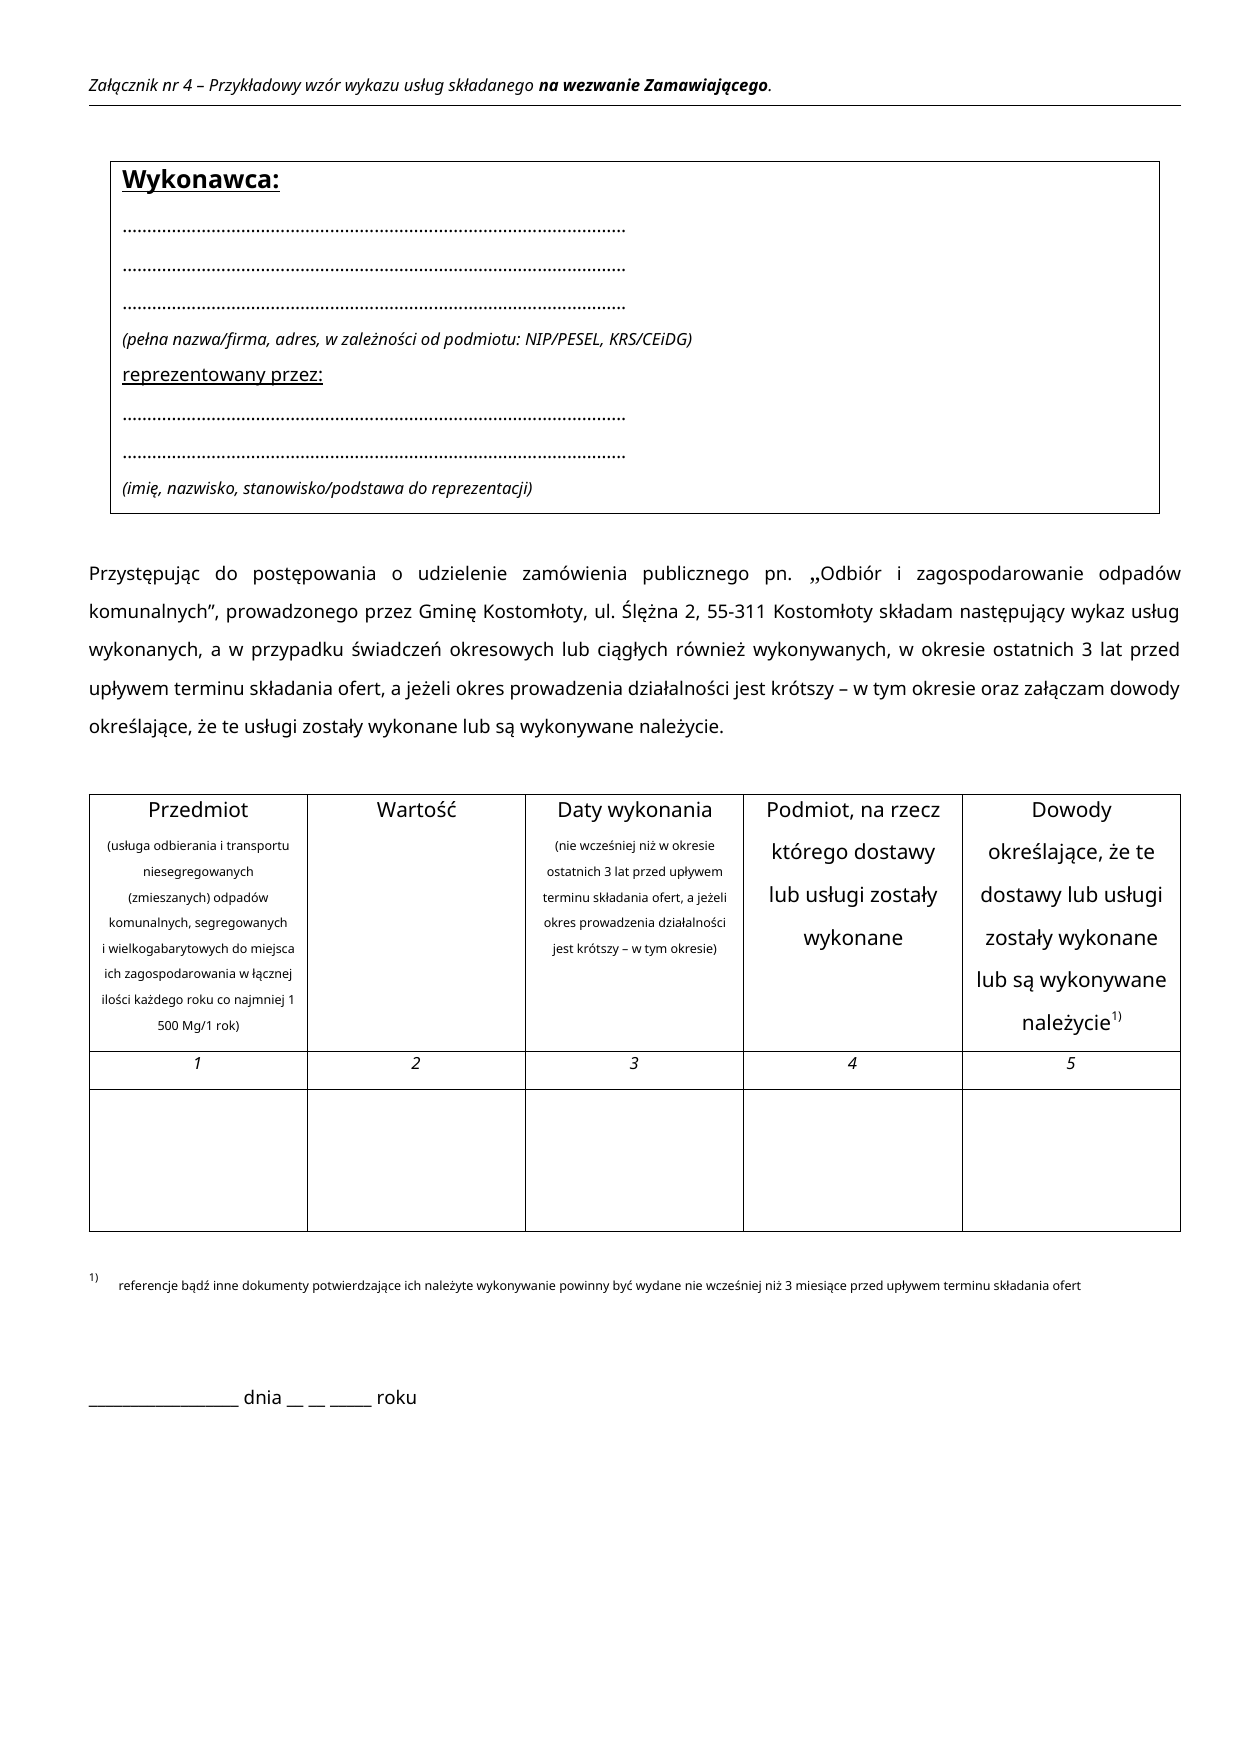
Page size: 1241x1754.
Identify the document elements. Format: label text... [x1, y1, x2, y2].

table_header Podmiot, na rzecz którego dostawy lub usługi zostały wykonane [744, 795, 962, 1051]
table_header Wykonawca: ………………………………………………………………………………………… ………………………………………………………………………………………… ………………………………………………………………………………………… (pełna nazwa/firma, adres, w zależności od podmiotu: NIP/PESEL, KRS/CEiDG) reprezentowany przez: ………………………………………………………………………………………… ………………………………………………………………………………………… (imię, nazwisko, stanowisko/podstawa do reprezentacji) [111, 162, 1159, 513]
table_cell 3 [526, 1052, 743, 1089]
table_cell 1 [90, 1052, 307, 1089]
table_cell [526, 1090, 743, 1231]
text Przystępując do postępowania o udzielenie zamówienia publicznego pn. „Odbiór i zagospodarowanie odpadów komunalnych”, prowadzonego przez Gminę Kostomłoty, ul. Ślężna 2, 55-311 Kostomłoty składam następujący wykaz usług wykonanych, a w przypadku świadczeń okresowych lub ciągłych również wykonywanych, w okresie ostatnich 3 lat przed upływem terminu składania ofert, a jeżeli okres prowadzenia działalności jest krótszy – w tym okresie oraz załączam dowody określające, że te usługi zostały wykonane lub są wykonywane należycie. [89, 557, 1181, 738]
table_cell 4 [744, 1052, 962, 1089]
table_cell 5 [963, 1052, 1180, 1089]
table_header Dowody określające, że te dostawy lub usługi zostały wykonane lub są wykonywane należycie1) [963, 795, 1180, 1051]
table_header Daty wykonania (nie wcześniej niż w okresie ostatnich 3 lat przed upływem terminu składania ofert, a jeżeli okres prowadzenia działalności jest krótszy – w tym okresie) [526, 795, 743, 1051]
table_cell [308, 1090, 525, 1231]
text 1) referencje bądź inne dokumenty potwierdzające ich należyte wykonywanie powinny być wydane nie wcześniej niż 3 miesiące przed upływem terminu składania ofert [89, 1270, 1181, 1296]
table_cell [963, 1090, 1180, 1231]
table_cell [90, 1090, 307, 1231]
table_cell [744, 1090, 962, 1231]
text __________________ dnia __ __ _____ roku [89, 1385, 1181, 1410]
table_cell 2 [308, 1052, 525, 1089]
table_header Przedmiot (usługa odbierania i transportu niesegregowanych (zmieszanych) odpadów komunalnych, segregowanych i wielkogabarytowych do miejsca ich zagospodarowania w łącznej ilości każdego roku co najmniej 1 500 Mg/1 rok) [90, 795, 307, 1051]
table_header Wartość [308, 795, 525, 1051]
